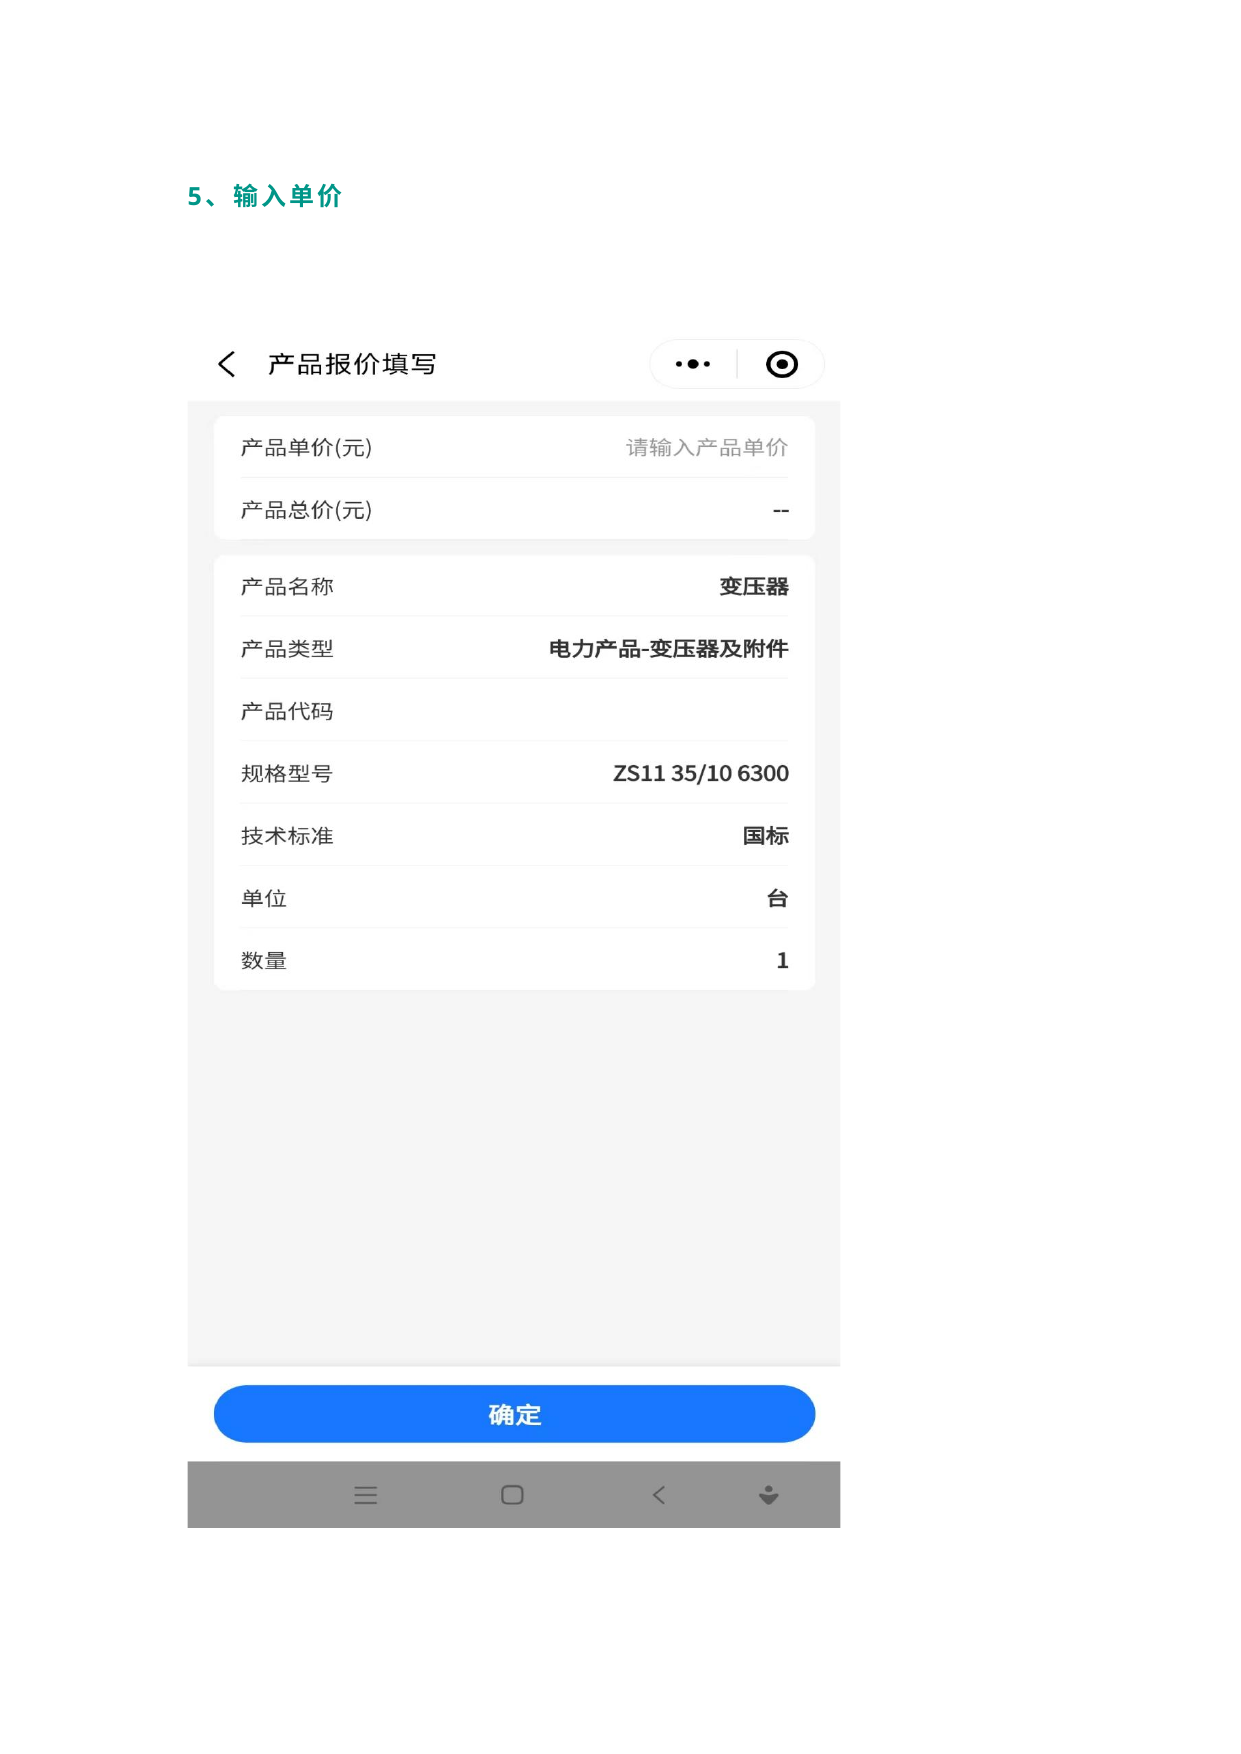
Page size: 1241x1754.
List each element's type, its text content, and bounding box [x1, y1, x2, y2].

list 5、输入单价 [187, 162, 1053, 227]
picture [187, 292, 841, 1528]
